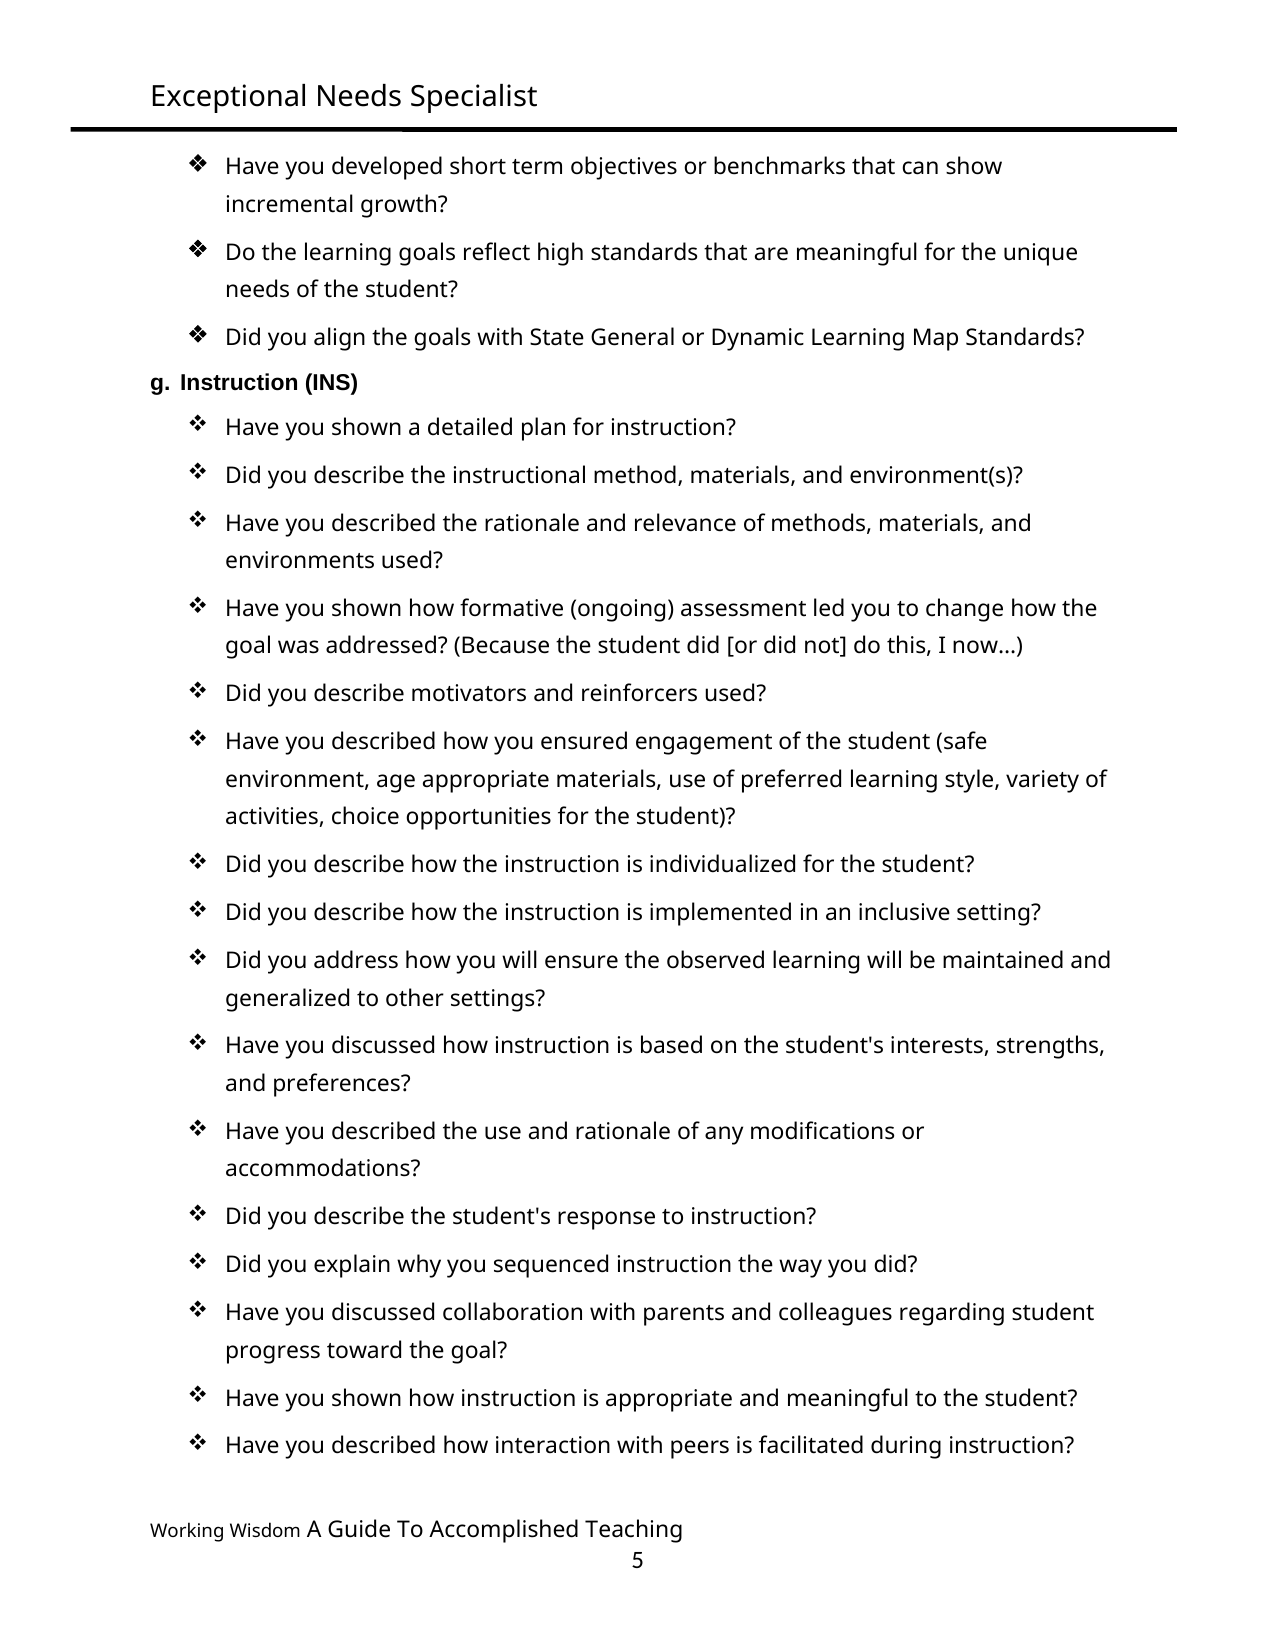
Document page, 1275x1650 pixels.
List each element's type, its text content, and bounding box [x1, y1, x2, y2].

list Have you shown a detailed plan for instruction? [187, 411, 1125, 442]
list Have you shown how instruction is appropriate and meaningful to the student? [187, 1382, 1125, 1413]
list Have you described the use and rationale of any modifications or accommodations? [187, 1115, 1125, 1184]
list Have you described how interaction with peers is facilitated during instruction? [187, 1429, 1125, 1461]
list Did you explain why you sequenced instruction the way you did? [187, 1248, 1125, 1279]
list Did you describe the instructional method, materials, and environment(s)? [187, 459, 1125, 490]
list Do the learning goals reflect high standards that are meaningful for the unique needs of the student? [187, 235, 1125, 304]
text g. Instruction (INS) [150, 369, 1125, 395]
list Have you discussed collaboration with parents and colleagues regarding student progress toward the goal? [187, 1296, 1125, 1365]
list Have you developed short term objectives or benchmarks that can show incremental growth? [187, 150, 1125, 219]
list Have you described how you ensured engagement of the student (safe environment, age appropriate materials, use of preferred learning style, variety of activities, choice opportunities for the student)? [187, 725, 1125, 832]
list Did you describe motivators and reinforcers used? [187, 677, 1125, 709]
list Have you described the rationale and relevance of methods, materials, and environments used? [187, 507, 1125, 575]
list Did you align the goals with State General or Dynamic Learning Map Standards? [187, 321, 1125, 352]
list Did you address how you will ensure the observed learning will be maintained and generalized to other settings? [187, 944, 1125, 1013]
list Did you describe the student's response to instruction? [187, 1200, 1125, 1232]
list Did you describe how the instruction is implemented in an inclusive setting? [187, 896, 1125, 927]
list Have you shown how formative (ongoing) assessment led you to change how the goal was addressed? (Because the student did [or did not] do this, I now…) [187, 592, 1125, 661]
list Did you describe how the instruction is individualized for the student? [187, 848, 1125, 879]
list Have you discussed how instruction is based on the student's interests, strengths, and preferences? [187, 1029, 1125, 1098]
